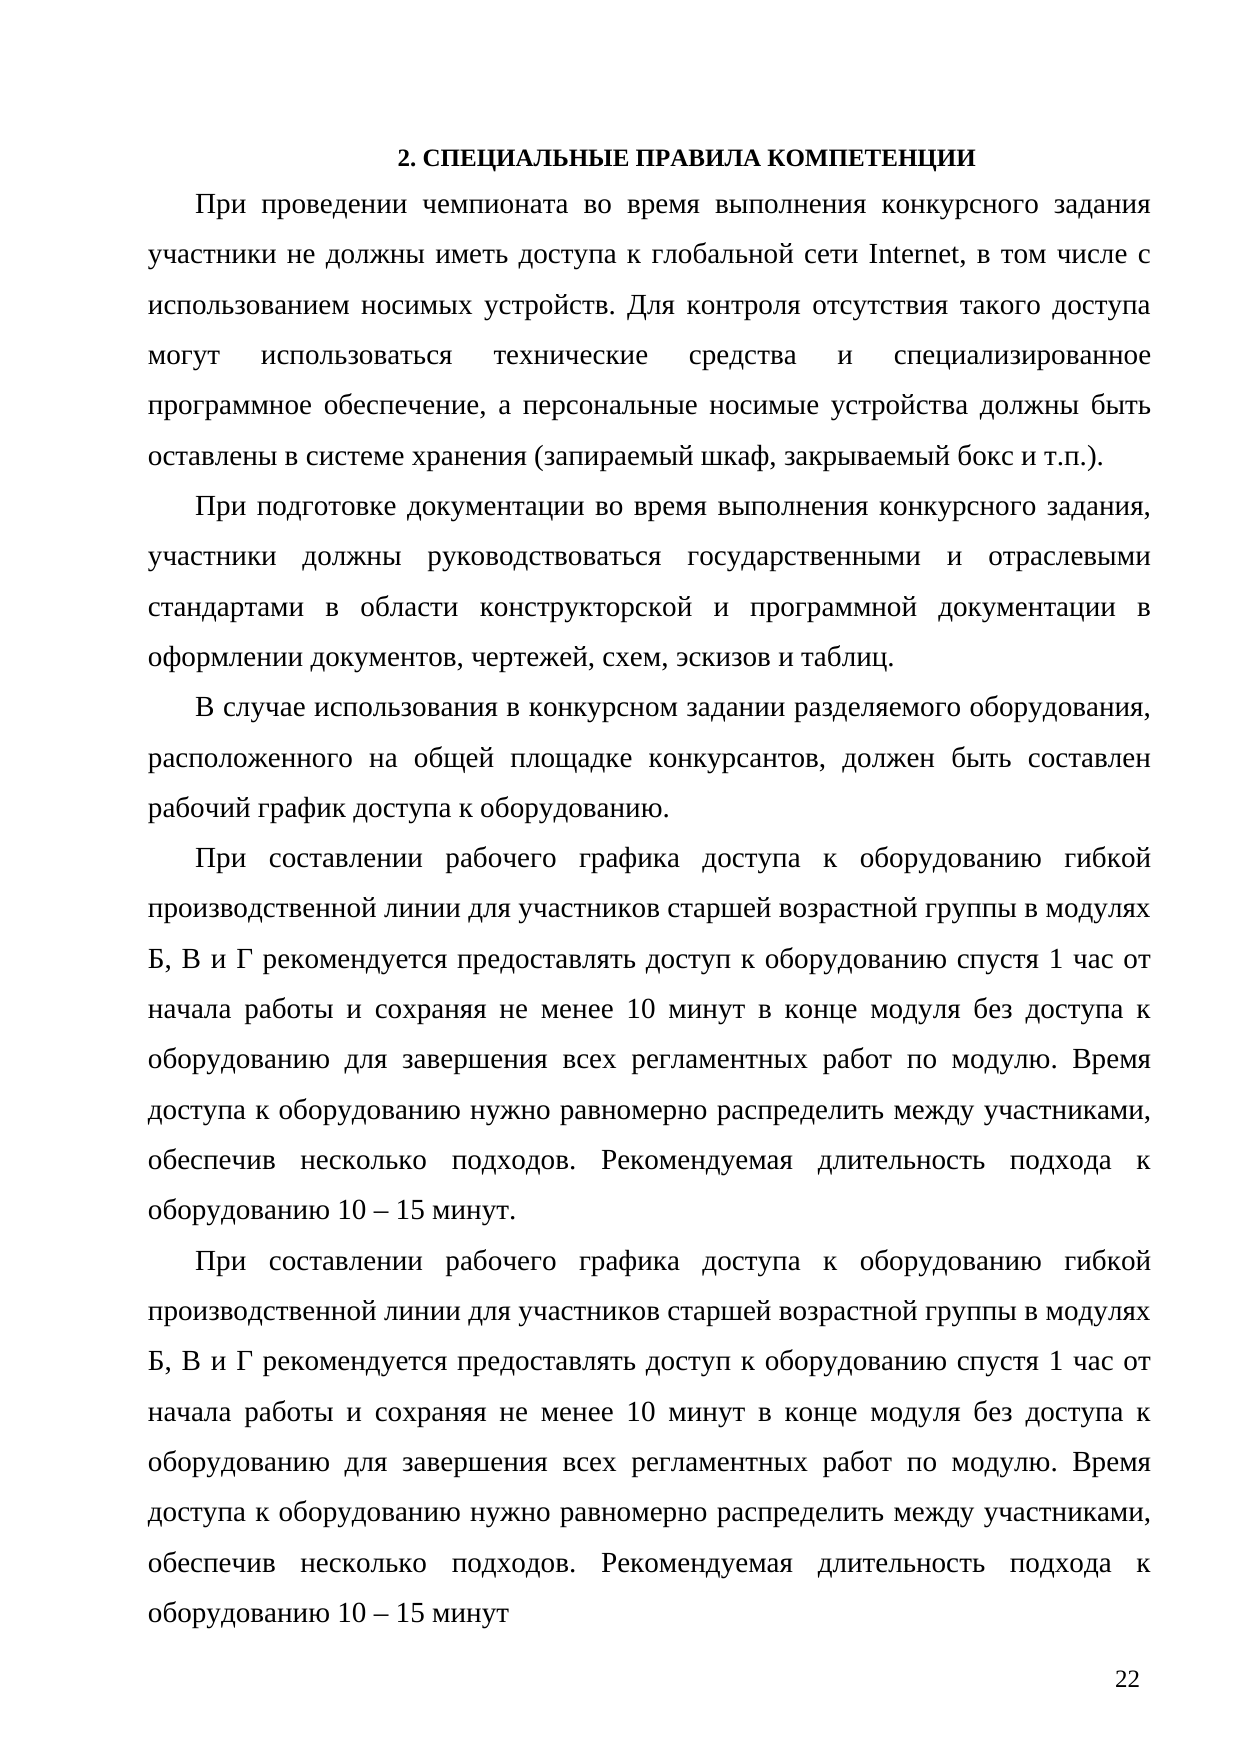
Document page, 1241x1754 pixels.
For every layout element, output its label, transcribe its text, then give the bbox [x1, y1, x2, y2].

text При составлении рабочего графика доступа к оборудованию гибкой производственной линии для участников старшей возрастной группы в модулях Б, В и Г рекомендуется предоставлять доступ к оборудованию спустя 1 час от начала работы и сохраняя не менее 10 минут в конце модуля без доступа к оборудованию для завершения всех регламентных работ по модулю. Время доступа к оборудованию нужно равномерно распределить между участниками, обеспечив несколько подходов. Рекомендуемая длительность подхода к оборудованию 10 – 15 минут. [148, 840, 1152, 1226]
text При проведении чемпионата во время выполнения конкурсного задания участники не должны иметь доступа к глобальной сети Internet, в том числе с использованием носимых устройств. Для контроля отсутствия такого доступа могут использоваться технические средства и специализированное программное обеспечение, а персональные носимые устройства должны быть оставлены в системе хранения (запираемый шкаф, закрываемый бокс и т.п.). [148, 186, 1152, 471]
subtitle 2. СПЕЦИАЛЬНЫЕ ПРАВИЛА КОМПЕТЕНЦИИ [148, 143, 1152, 172]
text В случае использования в конкурсном задании разделяемого оборудования, расположенного на общей площадке конкурсантов, должен быть составлен рабочий график доступа к оборудованию. [148, 689, 1152, 823]
text При подготовке документации во время выполнения конкурсного задания, участники должны руководствоваться государственными и отраслевыми стандартами в области конструкторской и программной документации в оформлении документов, чертежей, схем, эскизов и таблиц. [148, 488, 1152, 673]
text При составлении рабочего графика доступа к оборудованию гибкой производственной линии для участников старшей возрастной группы в модулях Б, В и Г рекомендуется предоставлять доступ к оборудованию спустя 1 час от начала работы и сохраняя не менее 10 минут в конце модуля без доступа к оборудованию для завершения всех регламентных работ по модулю. Время доступа к оборудованию нужно равномерно распределить между участниками, обеспечив несколько подходов. Рекомендуемая длительность подхода к оборудованию 10 – 15 минут [148, 1243, 1152, 1628]
